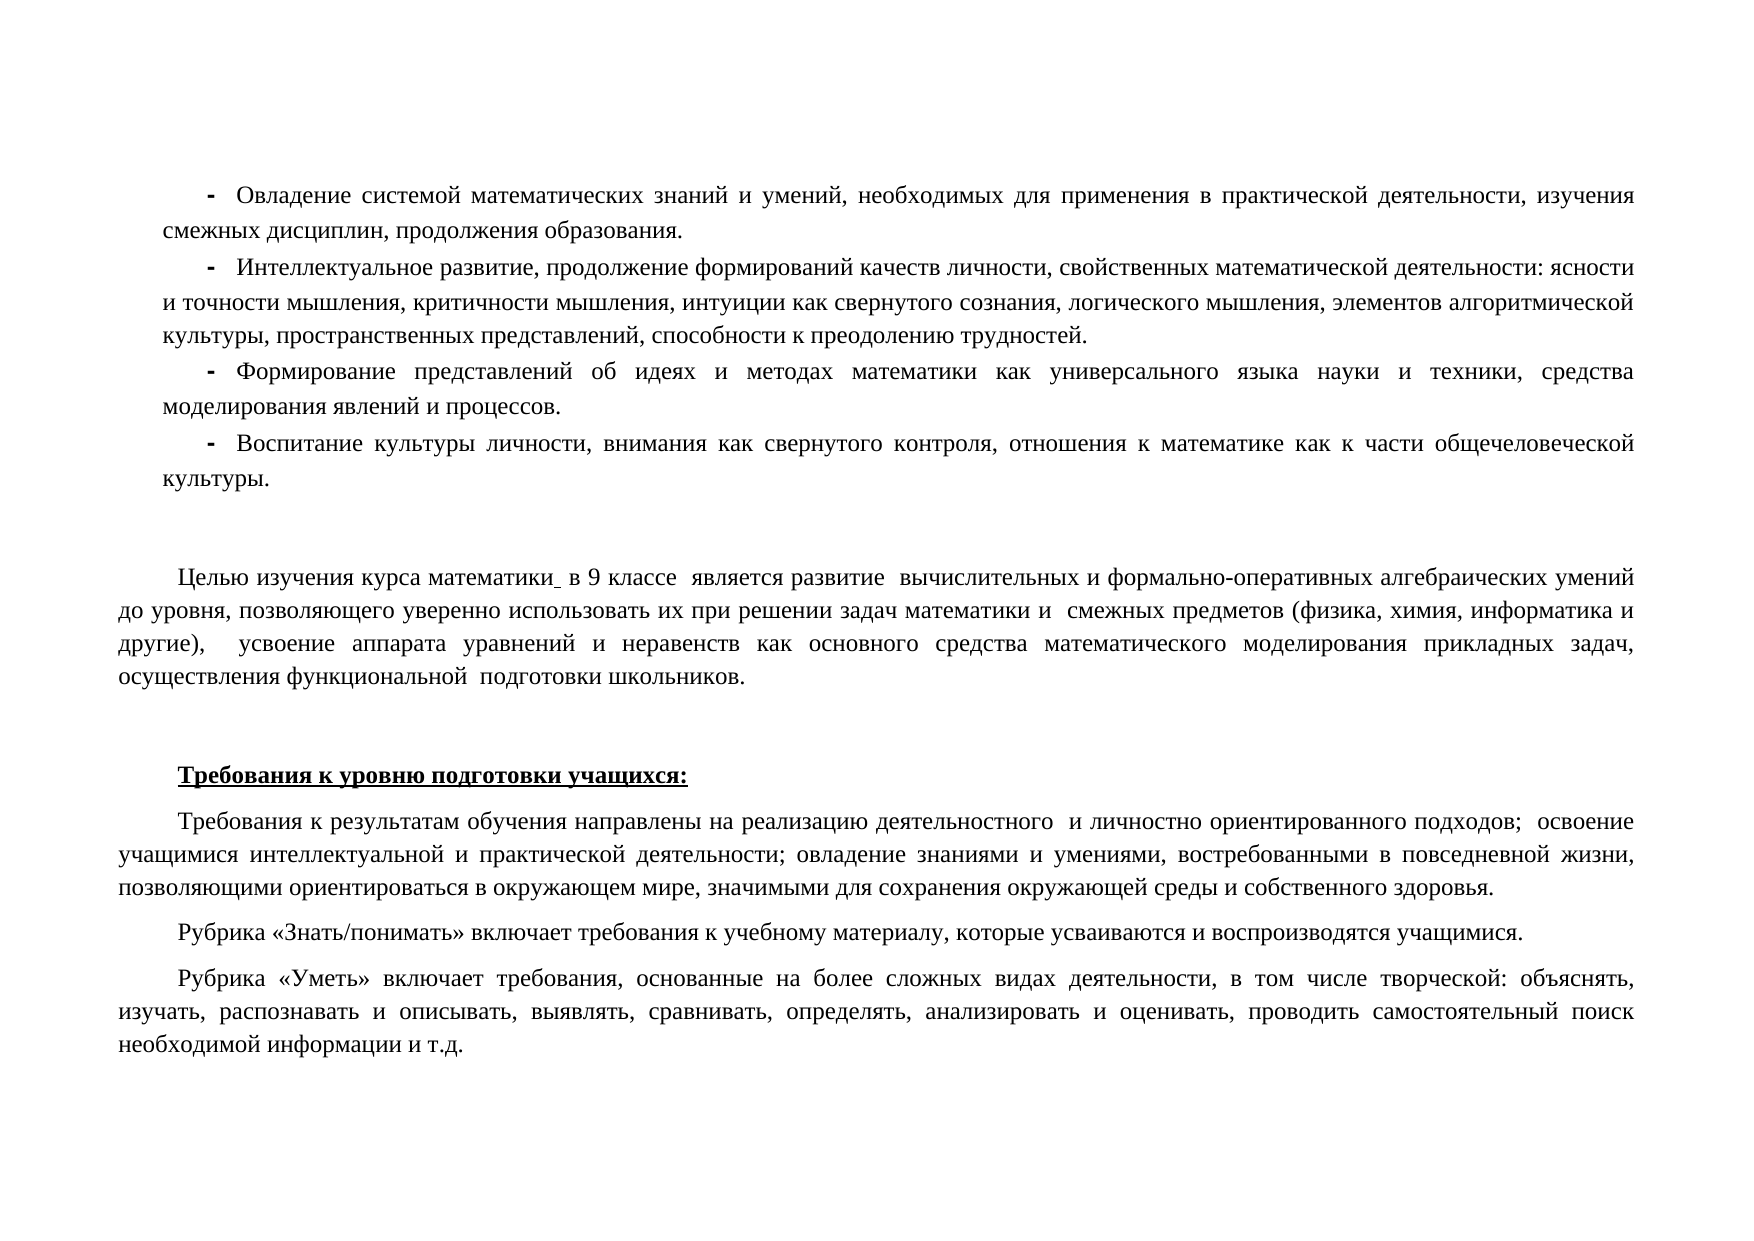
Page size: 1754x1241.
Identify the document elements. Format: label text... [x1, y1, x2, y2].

text Требования к результатам обучения направлены на реализацию деятельностного и личностно ориентированного подходов; освоение учащимися интеллектуальной и практической деятельности; овладение знаниями и умениями, востребованными в повседневной жизни, позволяющими ориентироваться в окружающем мире, значимыми для сохранения окружающей среды и собственного здоровья. [118, 806, 1636, 901]
list Овладение системой математических знаний и умений, необходимых для применения в практической деятельности, изучения смежных дисциплин, продолжения образования. [162, 177, 1636, 244]
text Рубрика «Знать/понимать» включает требования к учебному материалу, которые усваиваются и воспроизводятся учащимися. [118, 917, 1636, 946]
text Целью изучения курса математики в 9 классе является развитие вычислительных и формально-оперативных алгебраических умений до уровня, позволяющего уверенно использовать их при решении задач математики и смежных предметов (физика, химия, информатика и другие), усвоение аппарата уравнений и неравенств как основного средства математического моделирования прикладных задач, осуществления функциональной подготовки школьников. [118, 562, 1636, 690]
list Интеллектуальное развитие, продолжение формирований качеств личности, свойственных математической деятельности: ясности и точности мышления, критичности мышления, интуиции как свернутого сознания, логического мышления, элементов алгоритмической культуры, пространственных представлений, способности к преодолению трудностей. [162, 248, 1636, 349]
list Воспитание культуры личности, внимания как свернутого контроля, отношения к математике как к части общечеловеческой культуры. [162, 424, 1636, 491]
text Требования к уровню подготовки учащихся: [118, 760, 1636, 789]
list Формирование представлений об идеях и методах математики как универсального языка науки и техники, средства моделирования явлений и процессов. [162, 353, 1636, 420]
text Рубрика «Уметь» включает требования, основанные на более сложных видах деятельности, в том числе творческой: объяснять, изучать, распознавать и описывать, выявлять, сравнивать, определять, анализировать и оценивать, проводить самостоятельный поиск необходимой информации и т.д. [118, 963, 1636, 1058]
